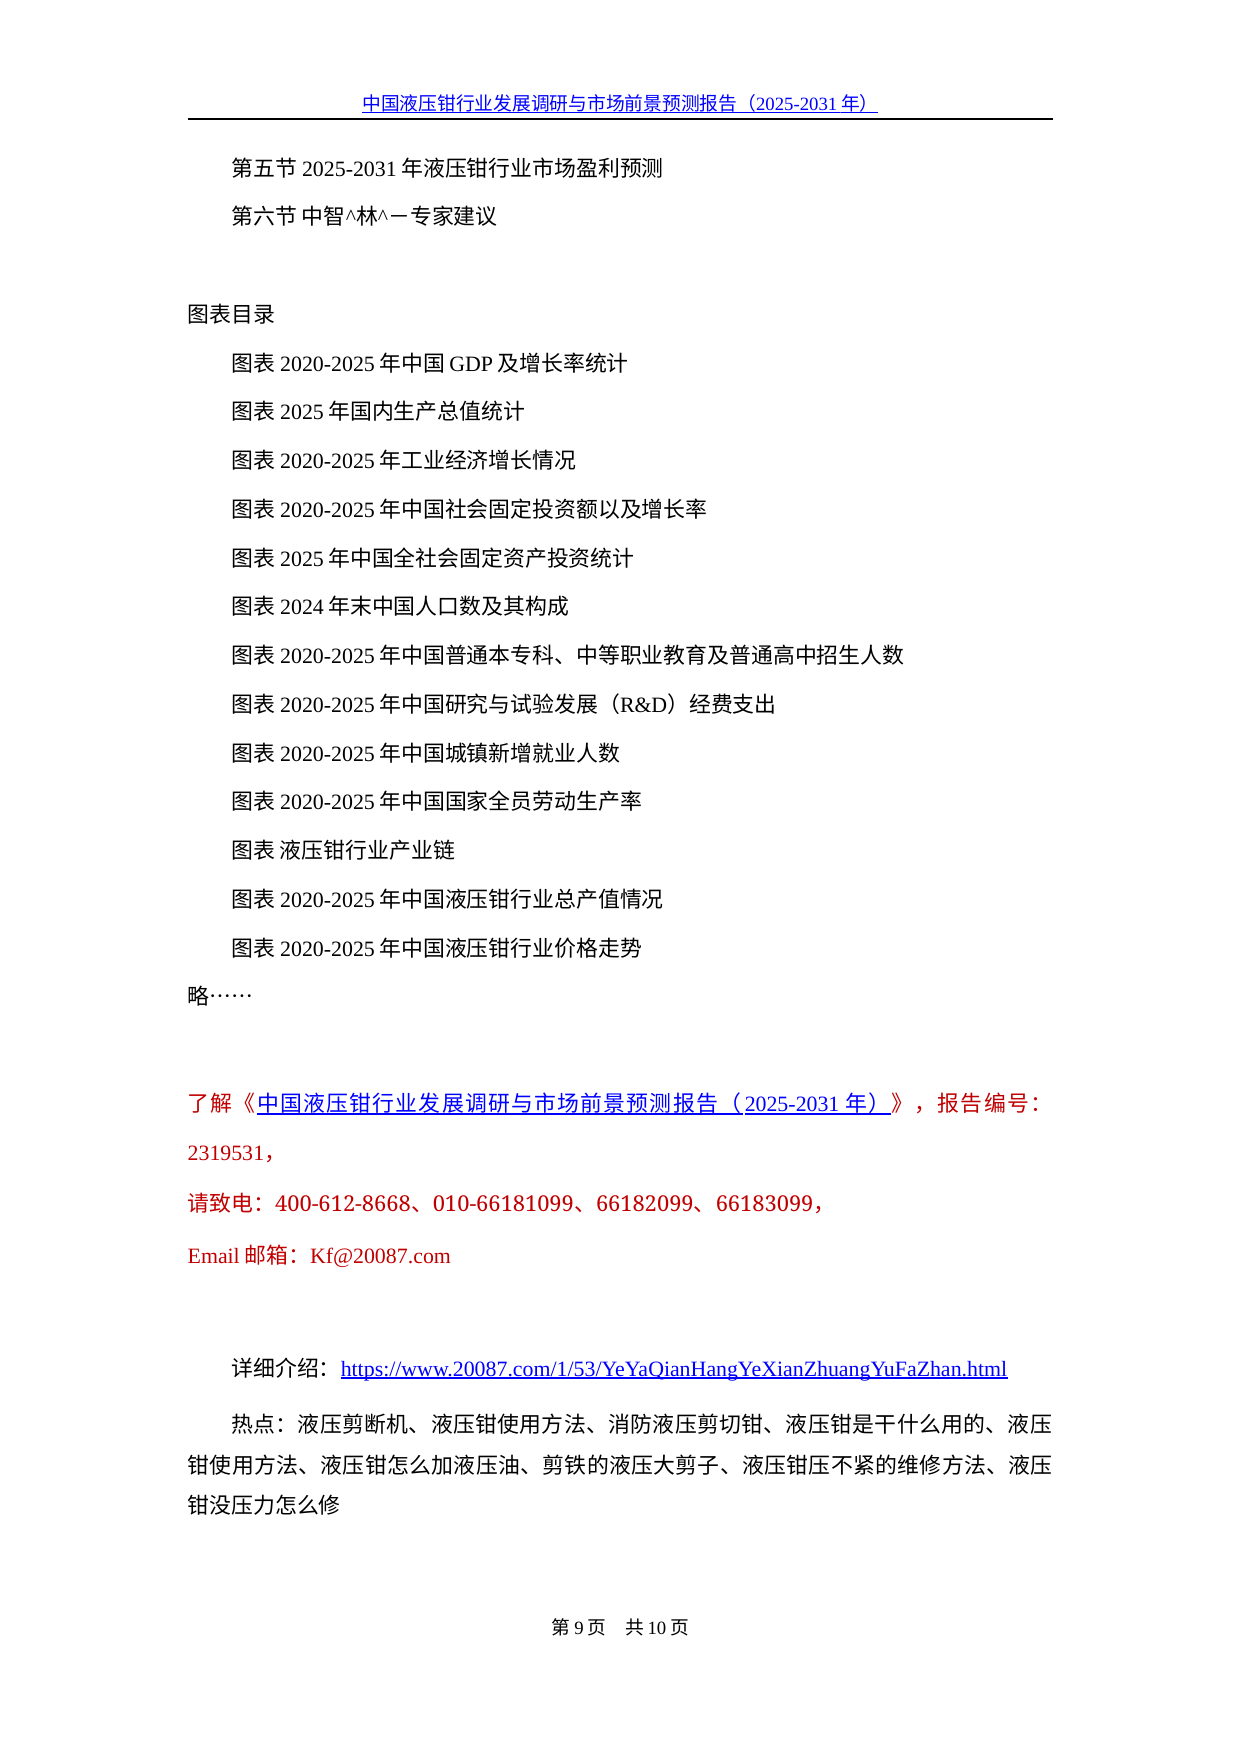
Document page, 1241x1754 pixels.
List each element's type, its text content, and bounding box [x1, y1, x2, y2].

text 详细介绍：https://www.20087.com/1/53/YeYaQianHangYeXianZhuangYuFaZhan.html [187, 1350, 1053, 1383]
text 热点：液压剪断机、液压钳使用方法、消防液压剪切钳、液压钳是干什么用的、液压钳使用方法、液压钳怎么加液压油、剪铁的液压大剪子、液压钳压不紧的维修方法、液压钳没压力怎么修 [187, 1407, 1053, 1521]
text Email邮箱：Kf@20087.com [187, 1237, 1053, 1270]
text 请致电：400-612-8668、010-66181099、66182099、66183099， [187, 1186, 1053, 1218]
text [187, 150, 1053, 1011]
text 了解《中国液压钳行业发展调研与市场前景预测报告（2025-2031年）》，报告编号：2319531， [187, 1085, 1053, 1167]
